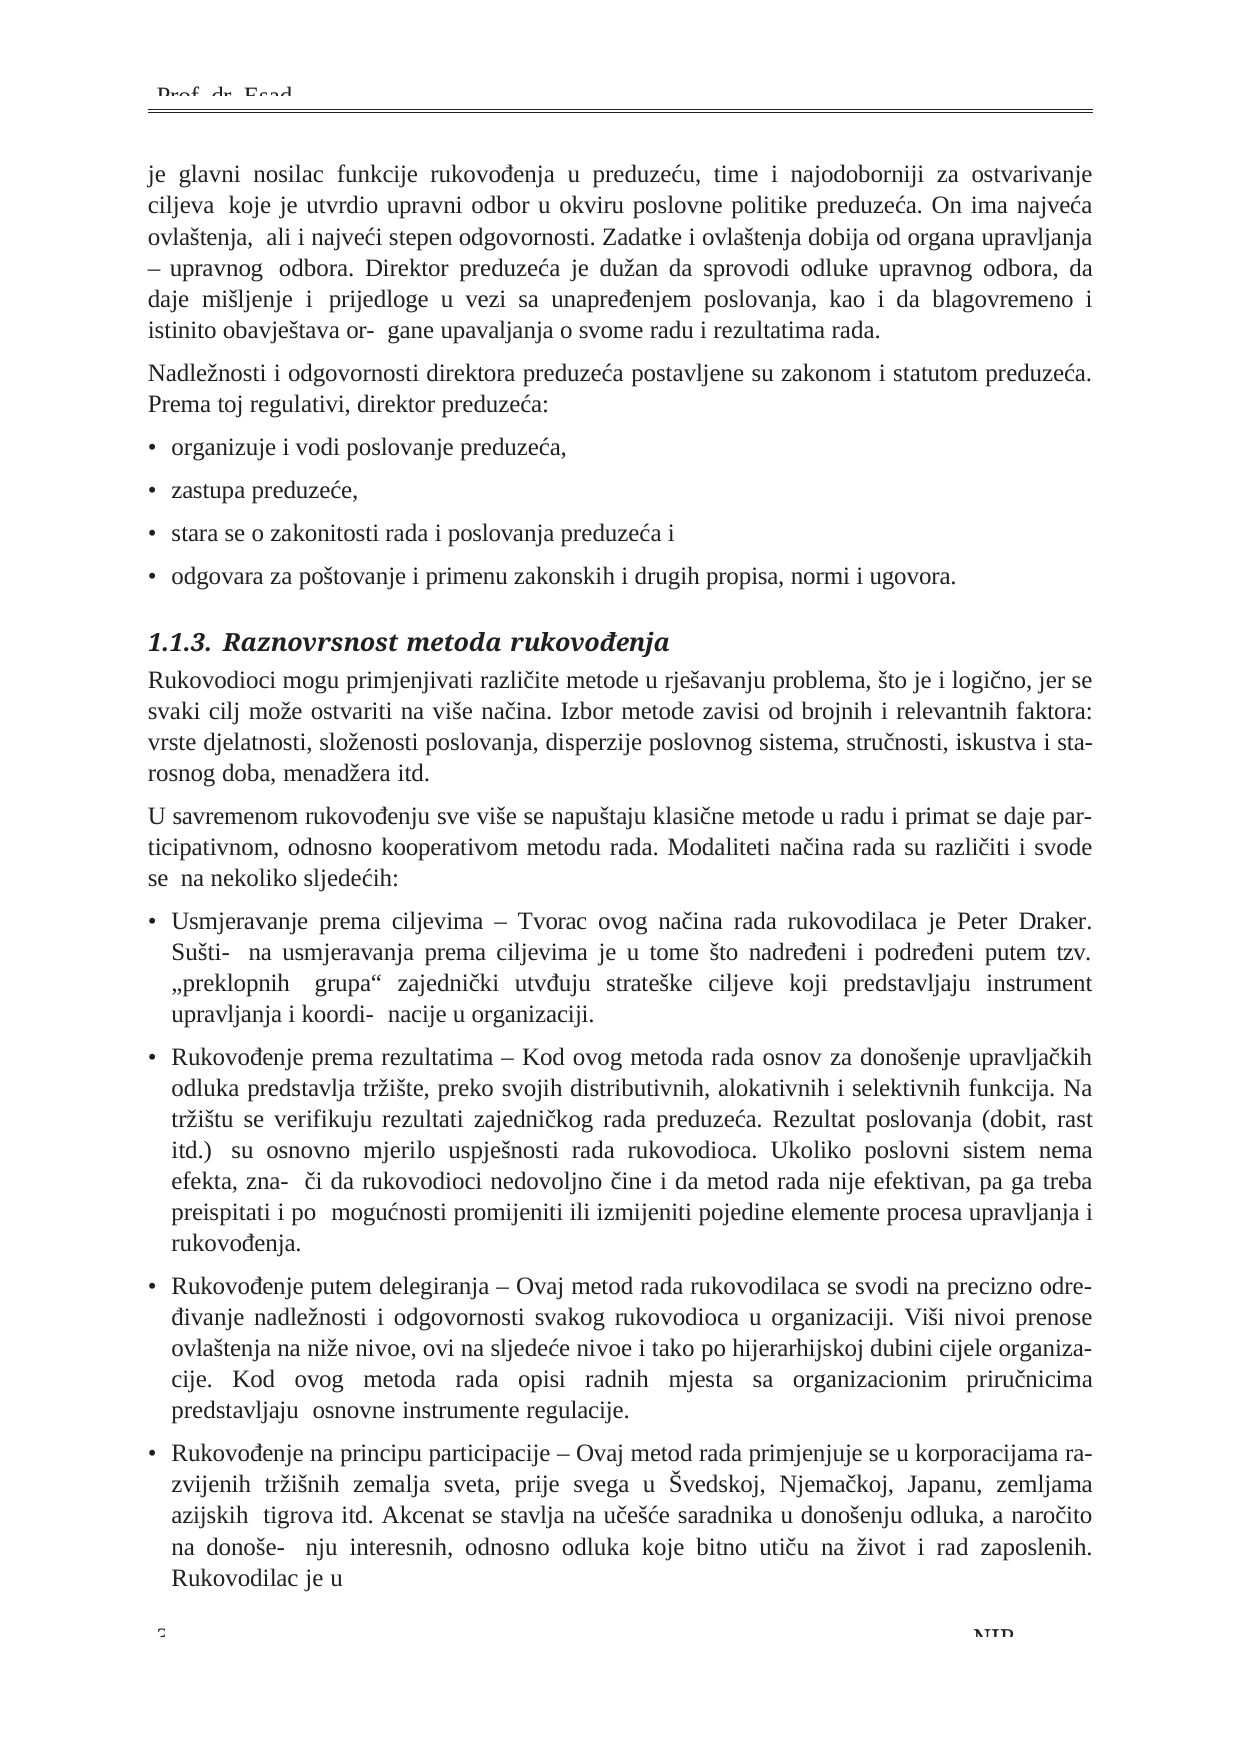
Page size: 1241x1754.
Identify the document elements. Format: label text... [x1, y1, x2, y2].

list Rukovođenje prema rezultatima – Kod ovog metoda rada osnov za donošenje upravljačkih odluka predstavlja tržište, preko svojih distributivnih, alokativnih i selektivnih funkcija. Na tržištu se verifikuju rezultati zajedničkog rada preduzeća. Rezultat poslovanja (dobit, rast itd.) su osnovno mjerilo uspješnosti rada rukovodioca. Ukoliko poslovni sistem nema efekta, zna- či da rukovodioci nedovoljno čine i da metod rada nije efektivan, pa ga treba preispitati i po mogućnosti promijeniti ili izmijeniti pojedine elemente procesa upravljanja i rukovođenja. [148, 1042, 1093, 1257]
subtitle Raznovrsnost metoda rukovođenja [148, 625, 1105, 659]
list stara se o zakonitosti rada i poslovanja preduzeća i [148, 518, 1105, 546]
list Usmjeravanje prema ciljevima – Tvorac ovog načina rada rukovodilaca je Peter Draker. Sušti- na usmjeravanja prema ciljevima je u tome što nadređeni i podređeni putem tzv. „preklopnih grupa“ zajednički utvđuju strateške ciljeve koji predstavljaju instrument upravljanja i koordi- nacije u organizaciji. [148, 906, 1093, 1028]
list Rukovođenje putem delegiranja – Ovaj metod rada rukovodilaca se svodi na precizno odre- đivanje nadležnosti i odgovornosti svakog rukovodioca u organizaciji. Viši nivoi prenose ovlaštenja na niže nivoe, ovi na sljedeće nivoe i tako po hijerarhijskoj dubini cijele organiza- cije. Kod ovog metoda rada opisi radnih mjesta sa organizacionim priručnicima predstavljaju osnovne instrumente regulacije. [148, 1271, 1093, 1424]
text je glavni nosilac funkcije rukovođenja u preduzeću, time i najodoborniji za ostvarivanje ciljeva koje je utvrdio upravni odbor u okviru poslovne politike preduzeća. On ima najveća ovlaštenja, ali i najveći stepen odgovornosti. Zadatke i ovlaštenja dobija od organa upravljanja – upravnog odbora. Direktor preduzeća je dužan da sprovodi odluke upravnog odbora, da daje mišljenje i prijedloge u vezi sa unapređenjem poslovanja, kao i da blagovremeno i istinito obavještava or- gane upavaljanja o svome radu i rezultatima rada. [148, 159, 1093, 343]
list zastupa preduzeće, [148, 475, 1105, 503]
list odgovara za poštovanje i primenu zakonskih i drugih propisa, normi i ugovora. [148, 561, 1105, 589]
text U savremenom rukovođenju sve više se napuštaju klasične metode u radu i primat se daje par- ticipativnom, odnosno kooperativom metodu rada. Modaliteti načina rada su različiti i svode se na nekoliko sljedećih: [148, 801, 1093, 892]
text Nadležnosti i odgovornosti direktora preduzeća postavljene su zakonom i statutom preduzeća. Prema toj regulativi, direktor preduzeća: [148, 358, 1093, 417]
list Rukovođenje na principu participacije – Ovaj metod rada primjenjuje se u korporacijama ra- zvijenih tržišnih zemalja sveta, prije svega u Švedskoj, Njemačkoj, Japanu, zemljama azijskih tigrova itd. Akcenat se stavlja na učešće saradnika u donošenju odluka, a naročito na donoše- nju interesnih, odnosno odluka koje bitno utiču na život i rad zaposlenih. Rukovodilac je u [148, 1438, 1093, 1591]
list organizuje i vodi poslovanje preduzeća, [148, 432, 1105, 460]
text Rukovodioci mogu primjenjivati različite metode u rješavanju problema, što je i logično, jer se svaki cilj može ostvariti na više načina. Izbor metode zavisi od brojnih i relevantnih faktora: vrste djelatnosti, složenosti poslovanja, disperzije poslovnog sistema, stručnosti, iskustva i sta- rosnog doba, menadžera itd. [148, 665, 1093, 787]
